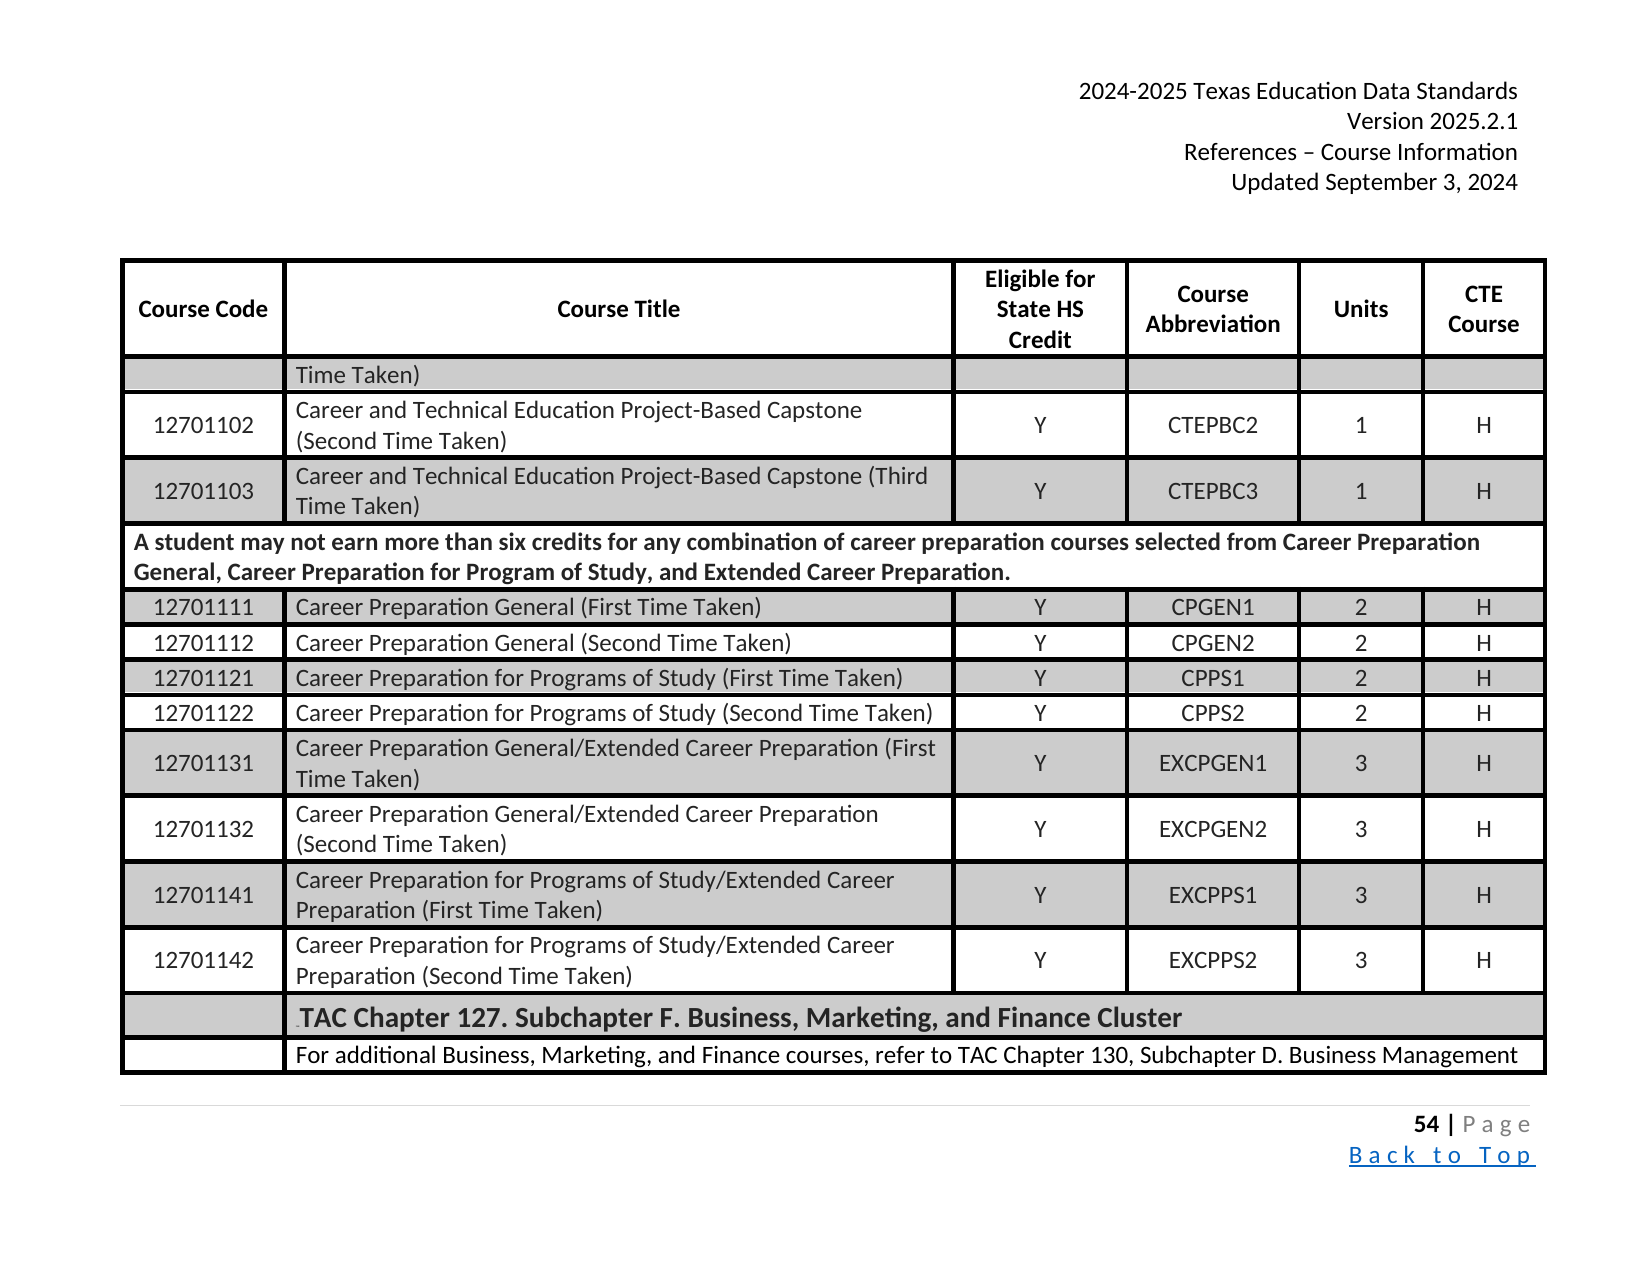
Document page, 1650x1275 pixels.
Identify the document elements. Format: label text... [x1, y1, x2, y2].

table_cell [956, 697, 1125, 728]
table_header CTE Course [1425, 263, 1543, 354]
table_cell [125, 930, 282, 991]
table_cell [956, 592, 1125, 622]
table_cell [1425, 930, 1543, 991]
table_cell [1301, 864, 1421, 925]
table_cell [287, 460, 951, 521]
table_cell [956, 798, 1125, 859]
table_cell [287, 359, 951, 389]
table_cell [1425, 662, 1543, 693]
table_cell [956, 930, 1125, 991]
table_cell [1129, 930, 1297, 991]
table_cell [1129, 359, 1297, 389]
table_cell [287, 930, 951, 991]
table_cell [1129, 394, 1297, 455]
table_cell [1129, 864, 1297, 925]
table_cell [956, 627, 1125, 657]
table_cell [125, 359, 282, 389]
table_header Course Code [125, 263, 282, 354]
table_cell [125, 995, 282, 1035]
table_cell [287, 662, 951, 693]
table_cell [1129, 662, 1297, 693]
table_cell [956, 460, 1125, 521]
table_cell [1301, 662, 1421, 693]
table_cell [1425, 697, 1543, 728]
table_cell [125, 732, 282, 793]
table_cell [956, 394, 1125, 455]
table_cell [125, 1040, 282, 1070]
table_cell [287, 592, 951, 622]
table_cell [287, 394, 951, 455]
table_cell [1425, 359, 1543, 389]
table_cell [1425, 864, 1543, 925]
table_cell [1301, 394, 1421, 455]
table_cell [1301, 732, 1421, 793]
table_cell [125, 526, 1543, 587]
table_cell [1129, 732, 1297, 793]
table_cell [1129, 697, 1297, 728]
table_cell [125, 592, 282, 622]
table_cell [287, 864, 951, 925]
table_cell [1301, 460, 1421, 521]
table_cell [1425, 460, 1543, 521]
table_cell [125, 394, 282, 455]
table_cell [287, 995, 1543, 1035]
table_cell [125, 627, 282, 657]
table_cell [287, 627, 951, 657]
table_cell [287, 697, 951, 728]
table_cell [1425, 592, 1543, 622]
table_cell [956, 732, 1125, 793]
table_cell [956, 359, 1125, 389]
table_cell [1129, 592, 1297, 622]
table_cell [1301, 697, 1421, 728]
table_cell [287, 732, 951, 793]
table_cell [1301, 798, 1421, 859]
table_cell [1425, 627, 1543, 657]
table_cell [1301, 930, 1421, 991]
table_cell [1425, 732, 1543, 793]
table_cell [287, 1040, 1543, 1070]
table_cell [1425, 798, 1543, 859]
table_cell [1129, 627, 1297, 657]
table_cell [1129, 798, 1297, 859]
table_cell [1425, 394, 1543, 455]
table_header Eligible for State HS Credit [956, 263, 1125, 354]
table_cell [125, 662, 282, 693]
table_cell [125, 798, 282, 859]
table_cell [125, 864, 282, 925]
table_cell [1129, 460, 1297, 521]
table_header Course Abbreviation [1129, 263, 1297, 354]
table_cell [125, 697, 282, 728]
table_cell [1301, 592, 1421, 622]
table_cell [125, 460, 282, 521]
table_header Units [1301, 263, 1421, 354]
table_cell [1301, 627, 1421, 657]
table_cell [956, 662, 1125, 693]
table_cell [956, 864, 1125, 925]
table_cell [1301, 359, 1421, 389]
table_header Course Title [287, 263, 951, 354]
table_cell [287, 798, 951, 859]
